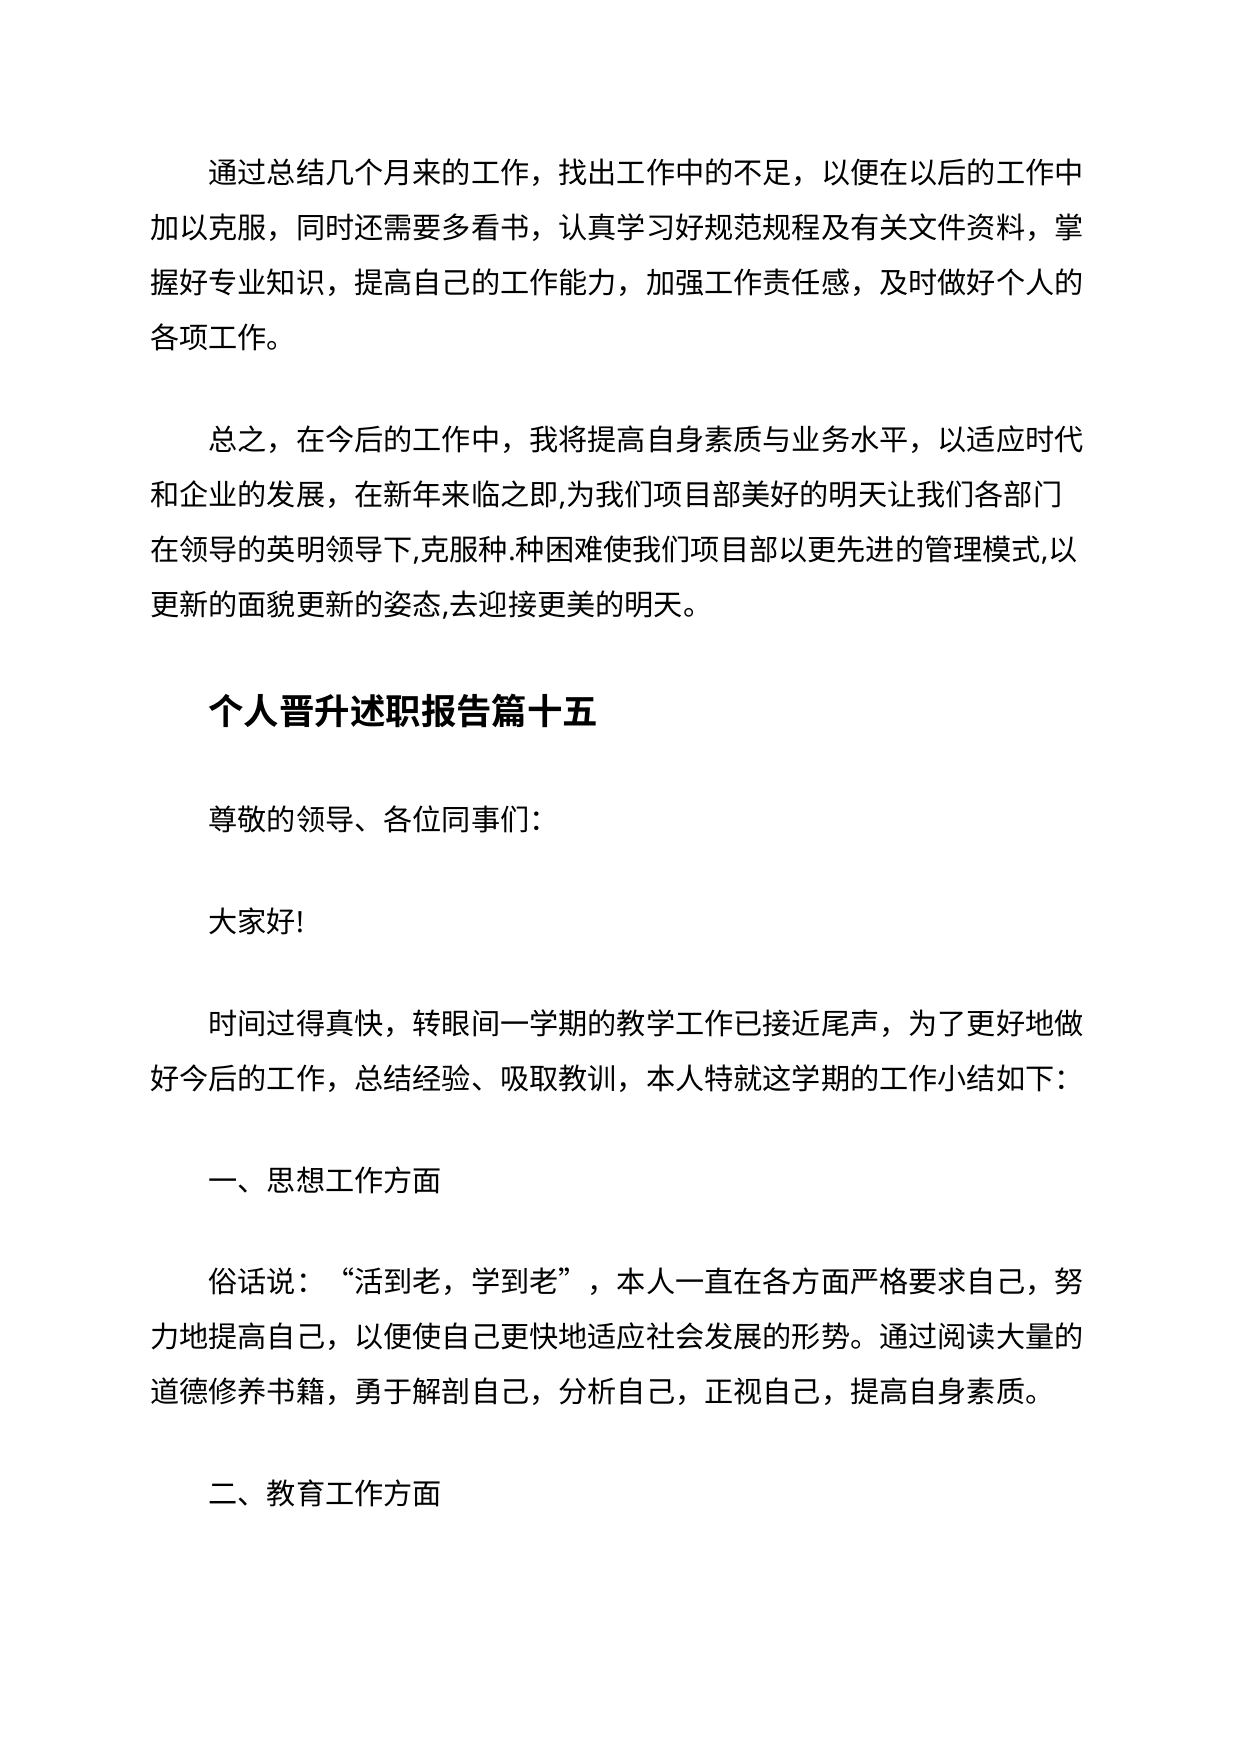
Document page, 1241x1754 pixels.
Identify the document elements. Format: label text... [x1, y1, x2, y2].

text 大家好! [150, 898, 1090, 941]
text 时间过得真快，转眼间一学期的教学工作已接近尾声，为了更好地做好今后的工作，总结经验、吸取教训，本人特就这学期的工作小结如下： [150, 1001, 1090, 1098]
text 尊敬的领导、各位同事们： [150, 797, 1090, 839]
text 总之，在今后的工作中，我将提高自身素质与业务水平，以适应时代和企业的发展，在新年来临之即,为我们项目部美好的明天让我们各部门在领导的英明领导下,克服种.种困难使我们项目部以更先进的管理模式,以更新的面貌更新的姿态,去迎接更美的明天。 [150, 416, 1090, 624]
text 一、思想工作方面 [150, 1157, 1090, 1199]
text 个人晋升述职报告篇十五 [150, 683, 1090, 734]
text 通过总结几个月来的工作，找出工作中的不足，以便在以后的工作中加以克服，同时还需要多看书，认真学习好规范规程及有关文件资料，掌握好专业知识，提高自己的工作能力，加强工作责任感，及时做好个人的各项工作。 [150, 150, 1090, 357]
text 二、教育工作方面 [150, 1471, 1090, 1513]
text 俗话说：“活到老，学到老”，本人一直在各方面严格要求自己，努力地提高自己，以便使自己更快地适应社会发展的形势。通过阅读大量的道德修养书籍，勇于解剖自己，分析自己，正视自己，提高自身素质。 [150, 1259, 1090, 1411]
